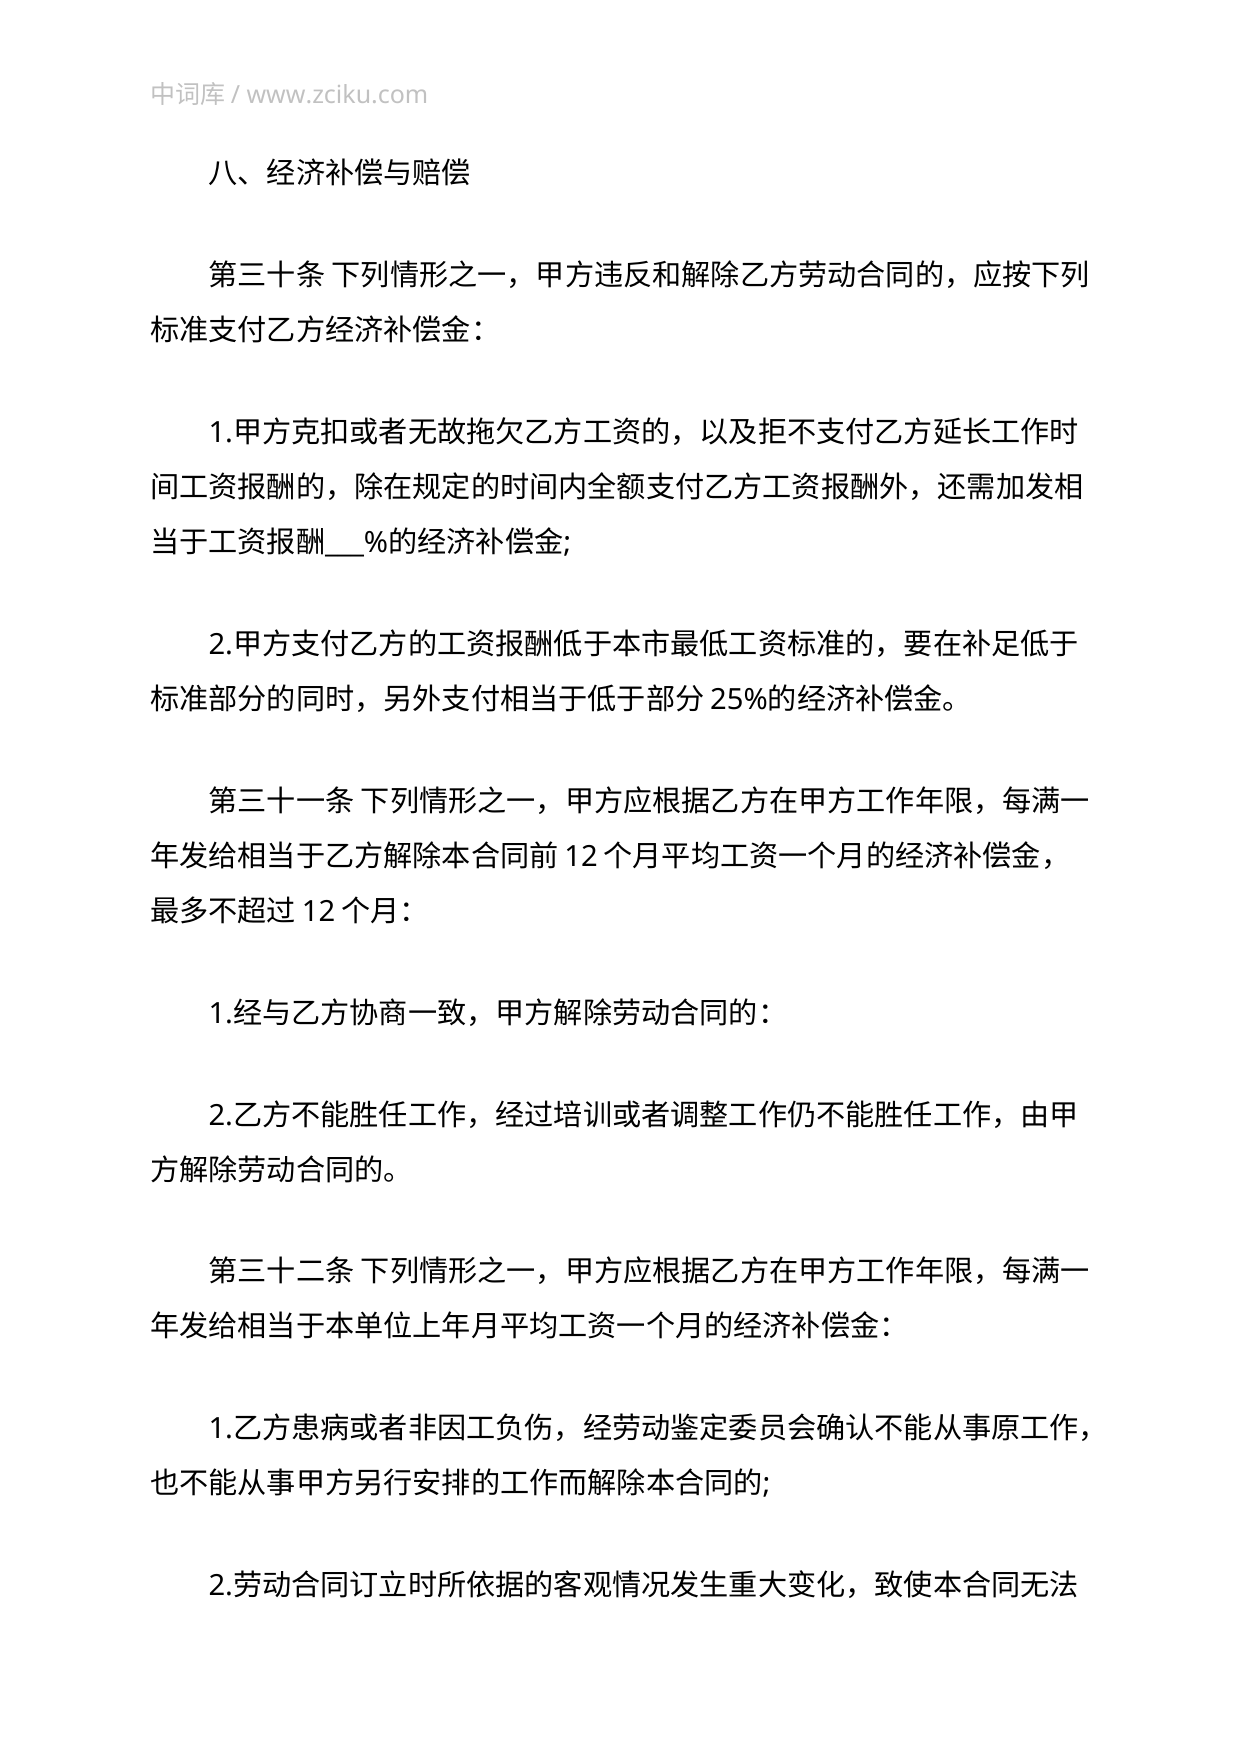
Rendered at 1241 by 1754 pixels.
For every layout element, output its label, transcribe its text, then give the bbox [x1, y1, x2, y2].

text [150, 1562, 1090, 1604]
text 2.乙方不能胜任工作，经过培训或者调整工作仍不能胜任工作，由甲方解除劳动合同的。 [150, 1091, 1090, 1188]
text 第三十条 下列情形之一，甲方违反和解除乙方劳动合同的，应按下列标准支付乙方经济补偿金： [150, 252, 1090, 349]
text 2.甲方支付乙方的工资报酬低于本市最低工资标准的，要在补足低于标准部分的同时，另外支付相当于低于部分25%的经济补偿金。 [150, 620, 1090, 718]
text 1.甲方克扣或者无故拖欠乙方工资的，以及拒不支付乙方延长工作时间工资报酬的，除在规定的时间内全额支付乙方工资报酬外，还需加发相当于工资报酬___%的经济补偿金; [150, 408, 1090, 561]
text 第三十二条 下列情形之一，甲方应根据乙方在甲方工作年限，每满一年发给相当于本单位上年月平均工资一个月的经济补偿金： [150, 1248, 1090, 1345]
text 1.经与乙方协商一致，甲方解除劳动合同的： [150, 989, 1090, 1032]
text 1.乙方患病或者非因工负伤，经劳动鉴定委员会确认不能从事原工作，也不能从事甲方另行安排的工作而解除本合同的; [150, 1404, 1090, 1502]
text 八、经济补偿与赔偿 [150, 150, 1090, 192]
text 第三十一条 下列情形之一，甲方应根据乙方在甲方工作年限，每满一年发给相当于乙方解除本合同前12个月平均工资一个月的经济补偿金，最多不超过12个月： [150, 777, 1090, 929]
